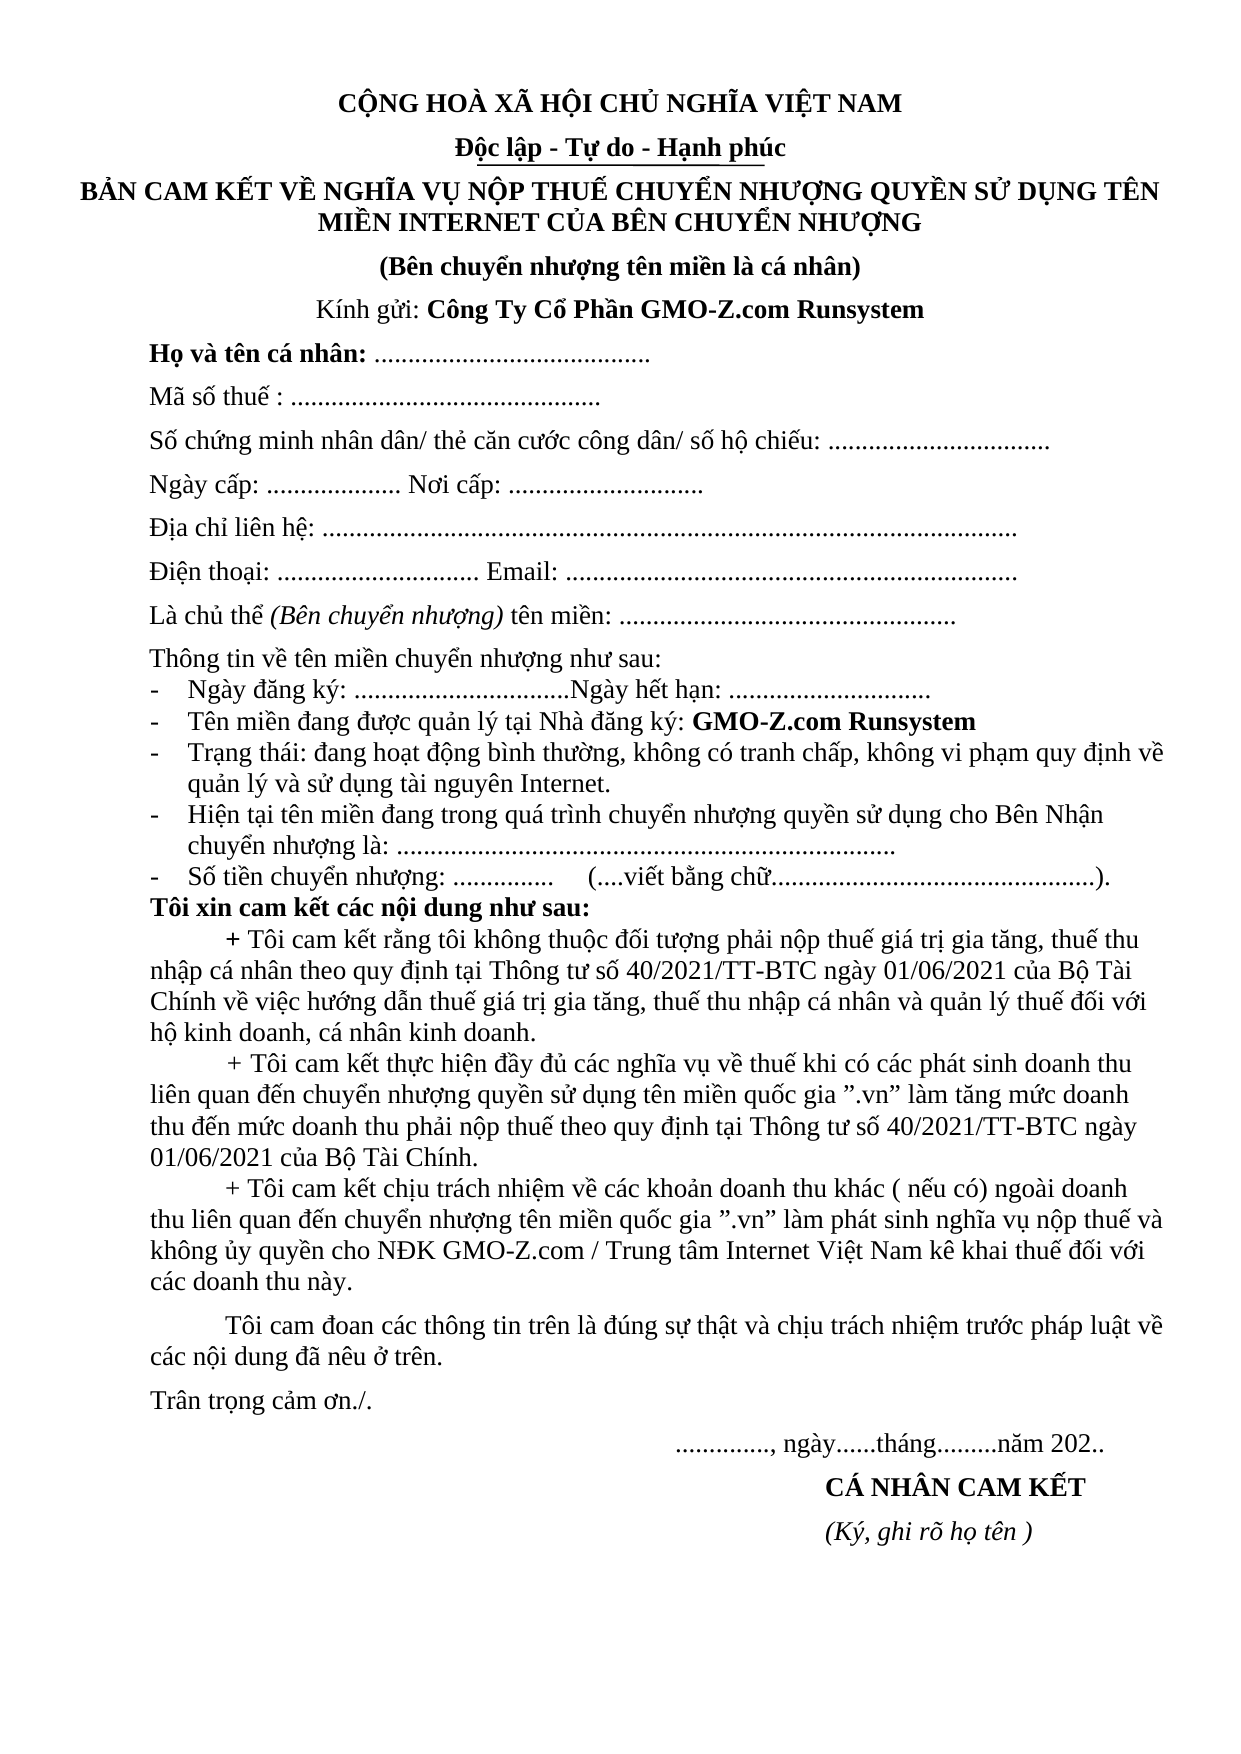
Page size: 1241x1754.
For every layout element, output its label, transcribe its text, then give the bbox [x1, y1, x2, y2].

text .............., ngày......tháng.........năm 202.. [75, 1427, 1165, 1458]
text + Tôi cam kết chịu trách nhiệm về các khoản doanh thu khác ( nếu có) ngoài doanh thu liên quan đến chuyển nhượng tên miền quốc gia ”.vn” làm phát sinh nghĩa vụ nộp thuế và không ủy quyền cho NĐK GMO-Z.com / Trung tâm Internet Việt Nam kê khai thuế đối với các doanh thu này. [150, 1172, 1165, 1296]
text Kính gửi: Công Ty Cổ Phần GMO-Z.com Runsystem [75, 293, 1165, 324]
list Ngày đăng ký: ................................Ngày hết hạn: .............................. [150, 673, 1165, 705]
text Số chứng minh nhân dân/ thẻ căn cước công dân/ số hộ chiếu: ................................. [149, 424, 1165, 455]
list Tên miền đang được quản lý tại Nhà đăng ký: GMO-Z.com Runsystem [150, 705, 1165, 736]
text Họ và tên cá nhân: ......................................... [149, 337, 1165, 368]
list Hiện tại tên miền đang trong quá trình chuyển nhượng quyền sử dụng cho Bên Nhận chuyển nhượng là: .......................................................................... [150, 798, 1165, 860]
text + Tôi cam kết rằng tôi không thuộc đối tượng phải nộp thuế giá trị gia tăng, thuế thu nhập cá nhân theo quy định tại Thông tư số 40/2021/TT-BTC ngày 01/06/2021 của Bộ Tài Chính về việc hướng dẫn thuế giá trị gia tăng, thuế thu nhập cá nhân và quản lý thuế đối với hộ kinh doanh, cá nhân kinh doanh. [150, 923, 1165, 1047]
text + Tôi cam kết thực hiện đầy đủ các nghĩa vụ về thuế khi có các phát sinh doanh thu liên quan đến chuyển nhượng quyền sử dụng tên miền quốc gia ”.vn” làm tăng mức doanh thu đến mức doanh thu phải nộp thuế theo quy định tại Thông tư số 40/2021/TT-BTC ngày 01/06/2021 của Bộ Tài Chính. [150, 1047, 1165, 1172]
text Ngày cấp: .................... Nơi cấp: ............................. [149, 468, 1165, 499]
text Là chủ thể (Bên chuyển nhượng) tên miền: .................................................. [149, 599, 1165, 630]
table_header CỘNG HOÀ XÃ HỘI CHỦ NGHĨA VIỆT NAM Độc lập - Tự do - Hạnh phúc [136, 75, 1104, 162]
text Điện thoại: .............................. Email: ................................................................... [149, 555, 1165, 586]
text CÁ NHÂN CAM KẾT [75, 1471, 1165, 1502]
text (Bên chuyển nhượng tên miền là cá nhân) [75, 249, 1165, 281]
text (Ký, ghi rõ họ tên ) [75, 1515, 1165, 1546]
list Trạng thái: đang hoạt động bình thường, không có tranh chấp, không vi phạm quy định về quản lý và sử dụng tài nguyên Internet. [150, 736, 1165, 798]
text Tôi xin cam kết các nội dung như sau: [150, 892, 1165, 923]
text Thông tin về tên miền chuyển nhượng như sau: [149, 642, 1165, 673]
text Tôi cam đoan các thông tin trên là đúng sự thật và chịu trách nhiệm trước pháp luật về các nội dung đã nêu ở trên. [150, 1309, 1165, 1371]
text Mã số thuế : .............................................. [149, 381, 1165, 412]
text Địa chỉ liên hệ: ....................................................................................................... [149, 511, 1165, 543]
list Số tiền chuyển nhượng: ............... (....viết bằng chữ................................................). [150, 860, 1165, 892]
text BẢN CAM KẾT VỀ NGHĨA VỤ NỘP THUẾ CHUYỂN NHƯỢNG QUYỀN SỬ DỤNG TÊN MIỀN INTERNET CỦA BÊN CHUYỂN NHƯỢNG [75, 175, 1165, 237]
text Trân trọng cảm ơn./. [75, 1384, 1165, 1415]
